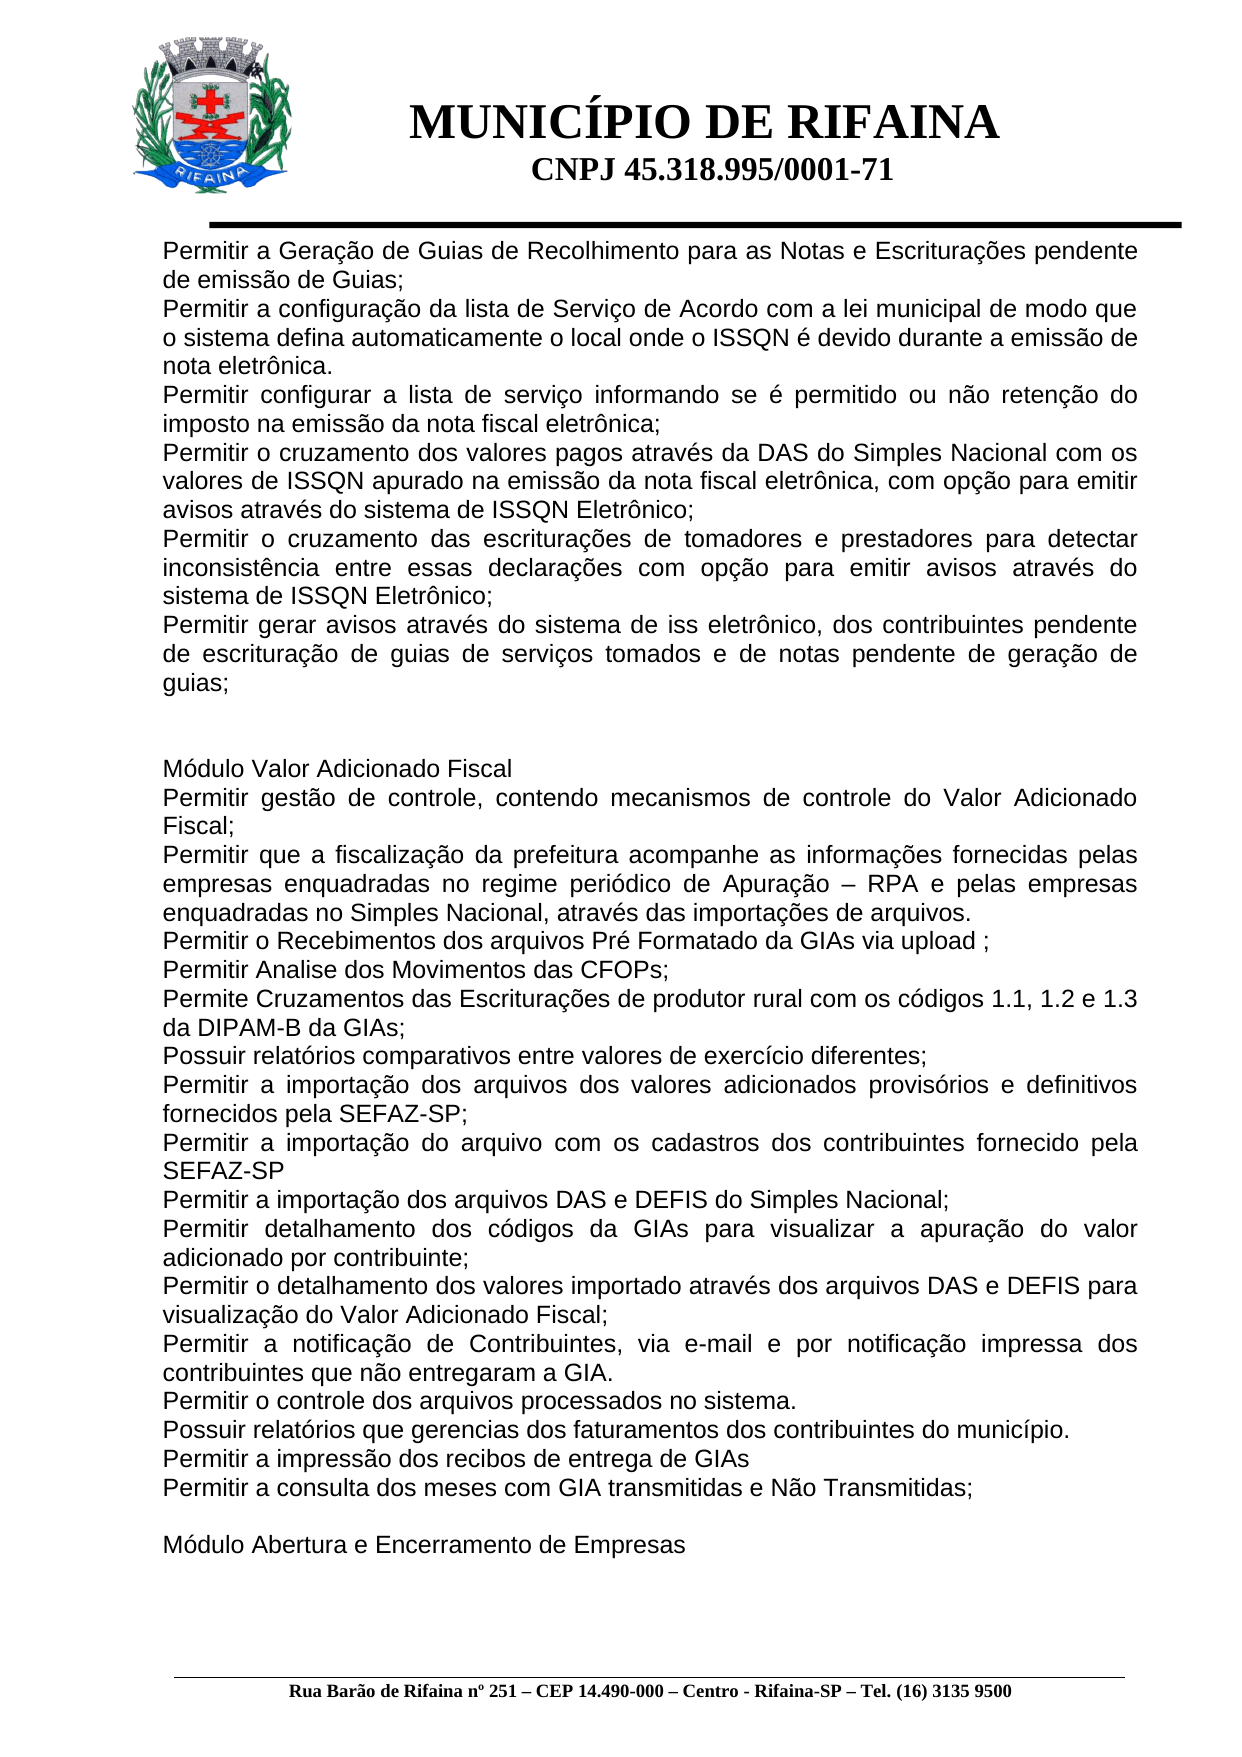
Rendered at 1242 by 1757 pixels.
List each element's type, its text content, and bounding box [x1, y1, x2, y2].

text Permitir configurar a lista de serviço informando se é permitido ou não retenção do imposto na emissão da nota fiscal eletrônica; [162, 380, 1139, 438]
text Permitir a impressão dos recibos de entrega de GIAs [162, 1444, 1139, 1473]
text Permitir detalhamento dos códigos da GIAs para visualizar a apuração do valor adicionado por contribuinte; [162, 1214, 1139, 1271]
text Permitir gerar avisos através do sistema de iss eletrônico, dos contribuintes pendente de escrituração de guias de serviços tomados e de notas pendente de geração de guias; [162, 610, 1139, 696]
text Módulo Abertura e Encerramento de Empresas [162, 1530, 1139, 1559]
text Permitir a notificação de Contribuintes, via e-mail e por notificação impressa dos contribuintes que não entregaram a GIA. [162, 1329, 1139, 1386]
text Permite Cruzamentos das Escriturações de produtor rural com os códigos 1.1, 1.2 e 1.3 da DIPAM-B da GIAs; [162, 984, 1139, 1041]
text Permitir gestão de controle, contendo mecanismos de controle do Valor Adicionado Fiscal; [162, 783, 1139, 840]
text Permitir o controle dos arquivos processados no sistema. [162, 1386, 1139, 1415]
text Permitir a Geração de Guias de Recolhimento para as Notas e Escriturações pendente de emissão de Guias; [162, 236, 1139, 294]
text Possuir relatórios que gerencias dos faturamentos dos contribuintes do município. [162, 1415, 1139, 1444]
picture [132, 34, 292, 194]
text Permitir o cruzamento dos valores pagos através da DAS do Simples Nacional com os valores de ISSQN apurado na emissão da nota fiscal eletrônica, com opção para emitir avisos através do sistema de ISSQN Eletrônico; [162, 438, 1139, 524]
text Possuir relatórios comparativos entre valores de exercício diferentes; [162, 1041, 1139, 1070]
text Permitir o Recebimentos dos arquivos Pré Formatado da GIAs via upload ; [162, 926, 1139, 955]
text Permitir a importação dos arquivos dos valores adicionados provisórios e definitivos fornecidos pela SEFAZ-SP; [162, 1070, 1139, 1128]
text Módulo Valor Adicionado Fiscal [162, 754, 1139, 783]
text Permitir a importação do arquivo com os cadastros dos contribuintes fornecido pela SEFAZ-SP [162, 1128, 1139, 1185]
text Permitir a configuração da lista de Serviço de Acordo com a lei municipal de modo que o sistema defina automaticamente o local onde o ISSQN é devido durante a emissão de nota eletrônica. [162, 294, 1139, 380]
text Permitir Analise dos Movimentos das CFOPs; [162, 955, 1139, 984]
text Permitir que a fiscalização da prefeitura acompanhe as informações fornecidas pelas empresas enquadradas no regime periódico de Apuração – RPA e pelas empresas enquadradas no Simples Nacional, através das importações de arquivos. [162, 840, 1139, 926]
text Permitir a consulta dos meses com GIA transmitidas e Não Transmitidas; [162, 1473, 1139, 1501]
text Permitir a importação dos arquivos DAS e DEFIS do Simples Nacional; [162, 1185, 1139, 1214]
text Permitir o cruzamento das escriturações de tomadores e prestadores para detectar inconsistência entre essas declarações com opção para emitir avisos através do sistema de ISSQN Eletrônico; [162, 524, 1139, 610]
text Permitir o detalhamento dos valores importado através dos arquivos DAS e DEFIS para visualização do Valor Adicionado Fiscal; [162, 1271, 1139, 1329]
